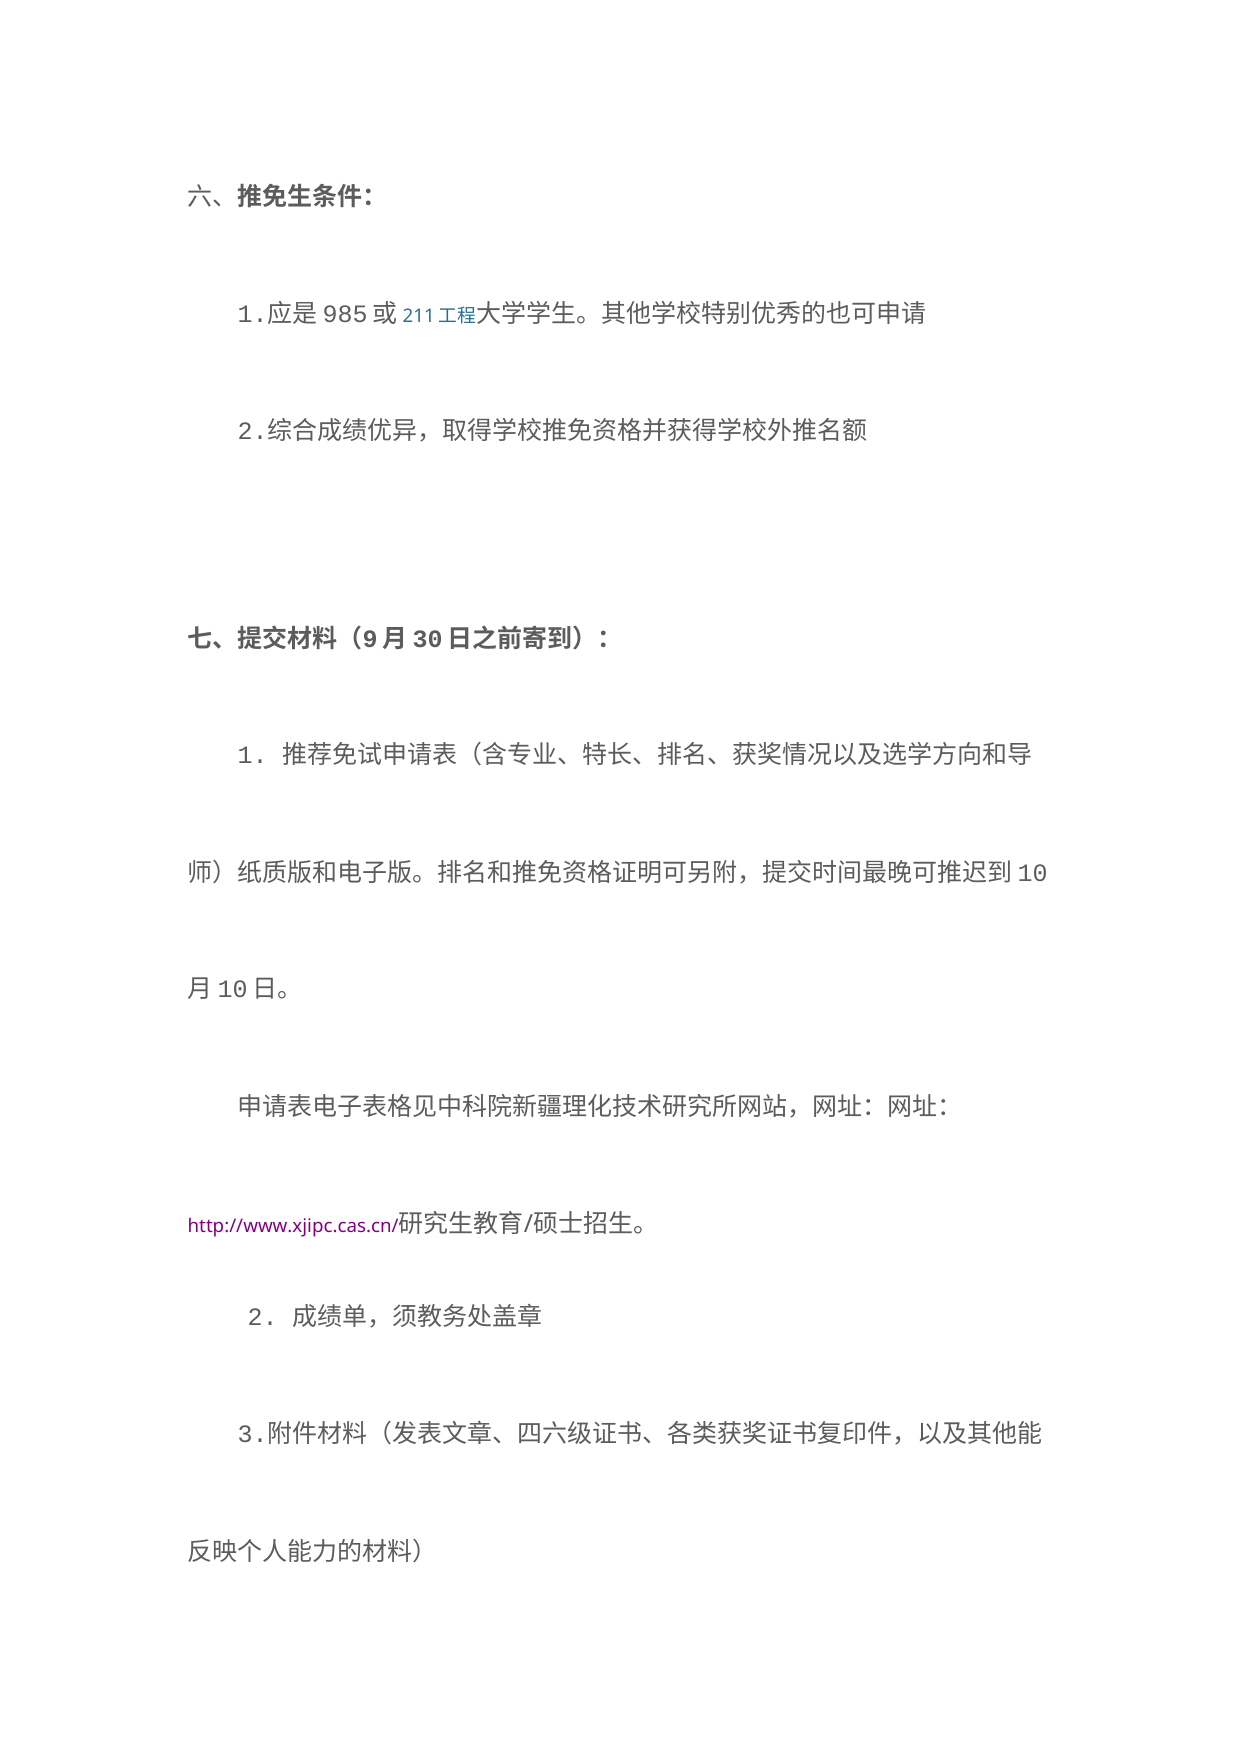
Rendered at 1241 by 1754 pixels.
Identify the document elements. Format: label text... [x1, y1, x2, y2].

text 2. 成绩单，须教务处盖章 3.附件材料（发表文章、四六级证书、各类获奖证书复印件，以及其他能反映个人能力的材料） [187, 1283, 1053, 1582]
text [187, 162, 1053, 578]
text 七、提交材料（9月30日之前寄到）： 1. 推荐免试申请表（含专业、特长、排名、获奖情况以及选学方向和导师）纸质版和电子版。排名和推免资格证明可另附，提交时间最晚可推迟到10月10日。 申请表电子表格见中科院新疆理化技术研究所网站，网址：网址：http://www.xjipc.cas.cn/研究生教育/硕士招生。 [187, 604, 1053, 1254]
